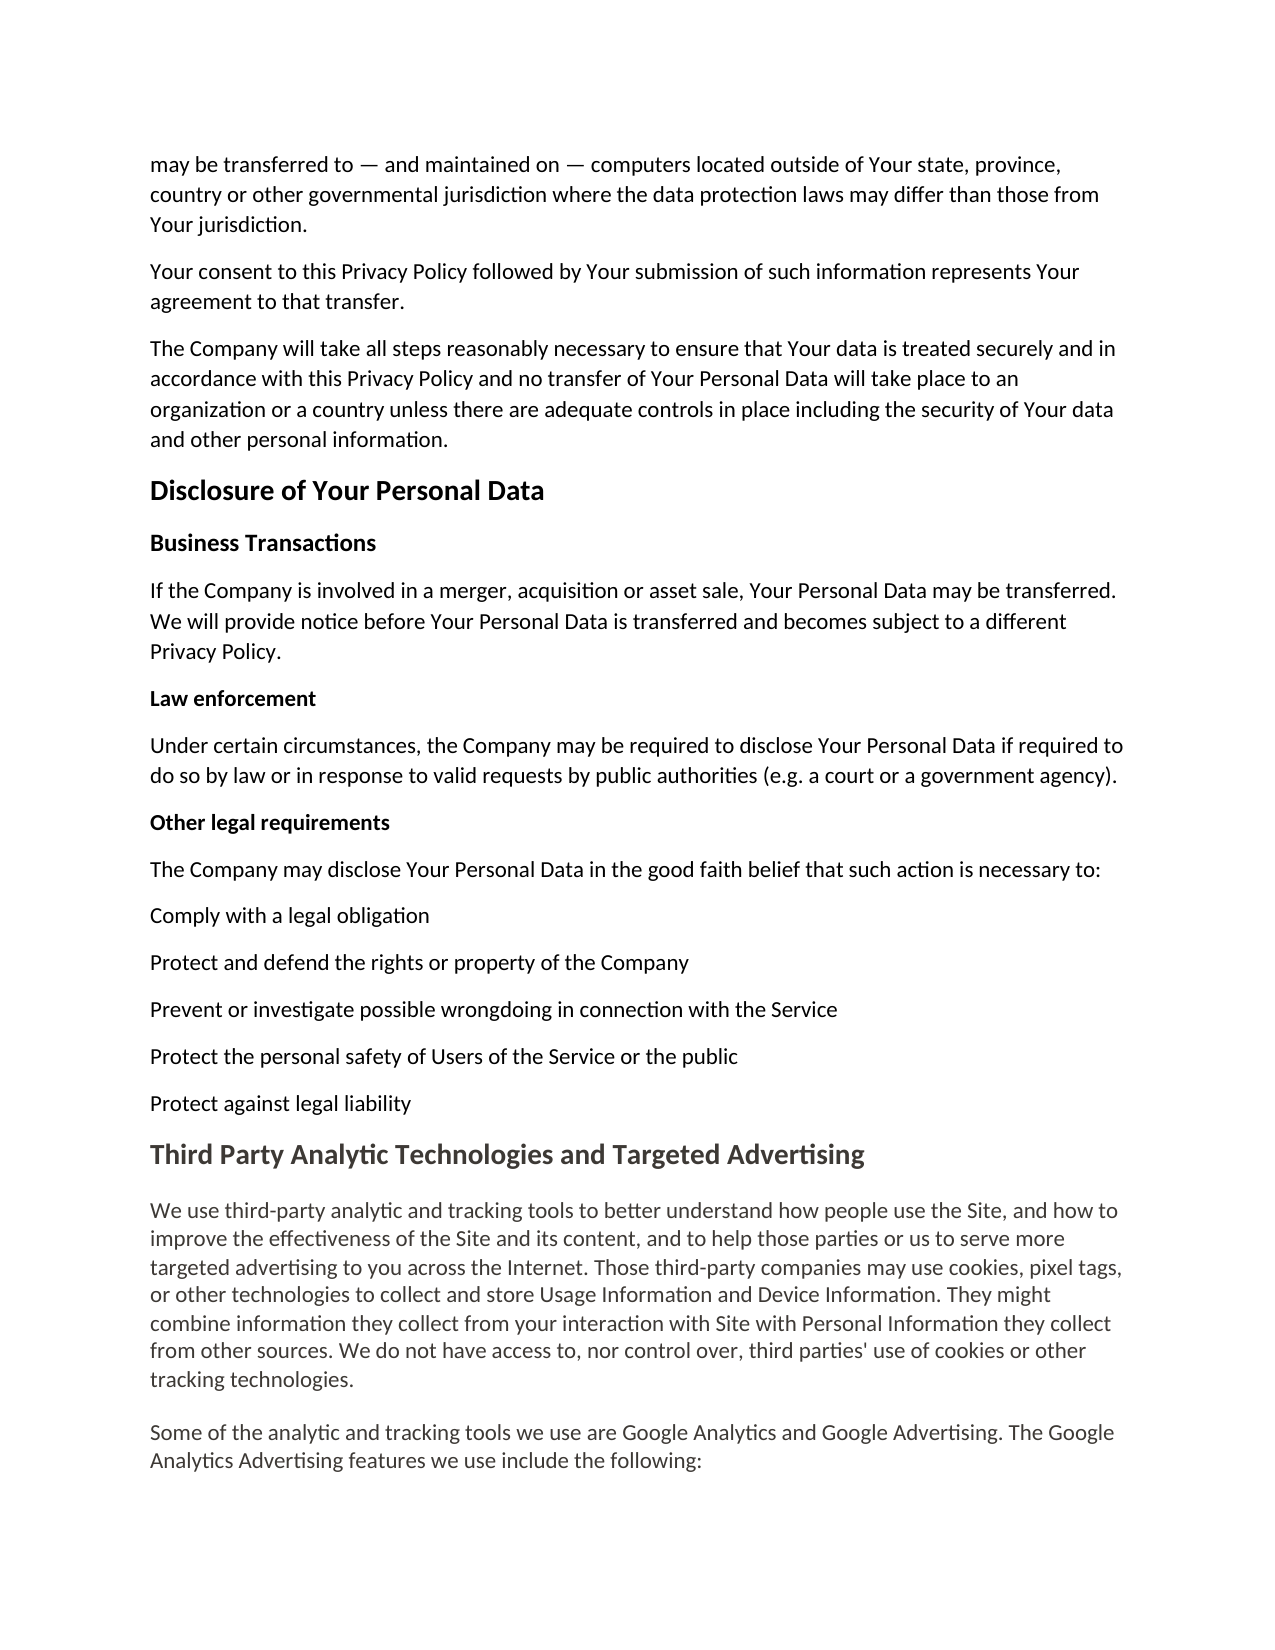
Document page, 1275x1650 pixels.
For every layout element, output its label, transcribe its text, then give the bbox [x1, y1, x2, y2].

text The Company will take all steps reasonably necessary to ensure that Your data is treated securely and in accordance with this Privacy Policy and no transfer of Your Personal Data will take place to an organization or a country unless there are adequate controls in place including the security of Your data and other personal information. [150, 334, 1125, 453]
text If the Company is involved in a merger, acquisition or asset sale, Your Personal Data may be transferred. We will provide notice before Your Personal Data is transferred and becomes subject to a different Privacy Policy. [150, 577, 1125, 665]
text Your consent to this Privacy Policy followed by Your submission of such information represents Your agreement to that transfer. [150, 257, 1125, 316]
text Protect and defend the rights or property of the Company [150, 948, 1125, 976]
text Third Party Analytic Technologies and Targeted Advertising [150, 1136, 1125, 1172]
text Prevent or investigate possible wrongdoing in connection with the Service [150, 995, 1125, 1023]
text Comply with a legal obligation [150, 902, 1125, 929]
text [150, 150, 1125, 238]
text The Company may disclose Your Personal Data in the good faith belief that such action is necessary to: [150, 855, 1125, 883]
text We use third-party analytic and tracking tools to better understand how people use the Site, and how to improve the effectiveness of the Site and its content, and to help those parties or us to serve more targeted advertising to you across the Internet. Those third-party companies may use cookies, pixel tags, or other technologies to collect and store Usage Information and Device Information. They might combine information they collect from your interaction with Site with Personal Information they collect from other sources. We do not have access to, nor control over, third parties' use of cookies or other tracking technologies. [150, 1197, 1125, 1393]
text Under certain circumstances, the Company may be required to disclose Your Personal Data if required to do so by law or in response to valid requests by public authorities (e.g. a court or a government agency). [150, 731, 1125, 789]
text Other legal requirements [150, 808, 1125, 836]
text Disclosure of Your Personal Data [150, 472, 1125, 507]
text Law enforcement [150, 684, 1125, 712]
text Protect the personal safety of Users of the Service or the public [150, 1042, 1125, 1070]
text Business Transactions [150, 527, 1125, 557]
text Some of the analytic and tracking tools we use are Google Analytics and Google Advertising. The Google Analytics Advertising features we use include the following: [150, 1418, 1125, 1474]
text Protect against legal liability [150, 1089, 1125, 1117]
